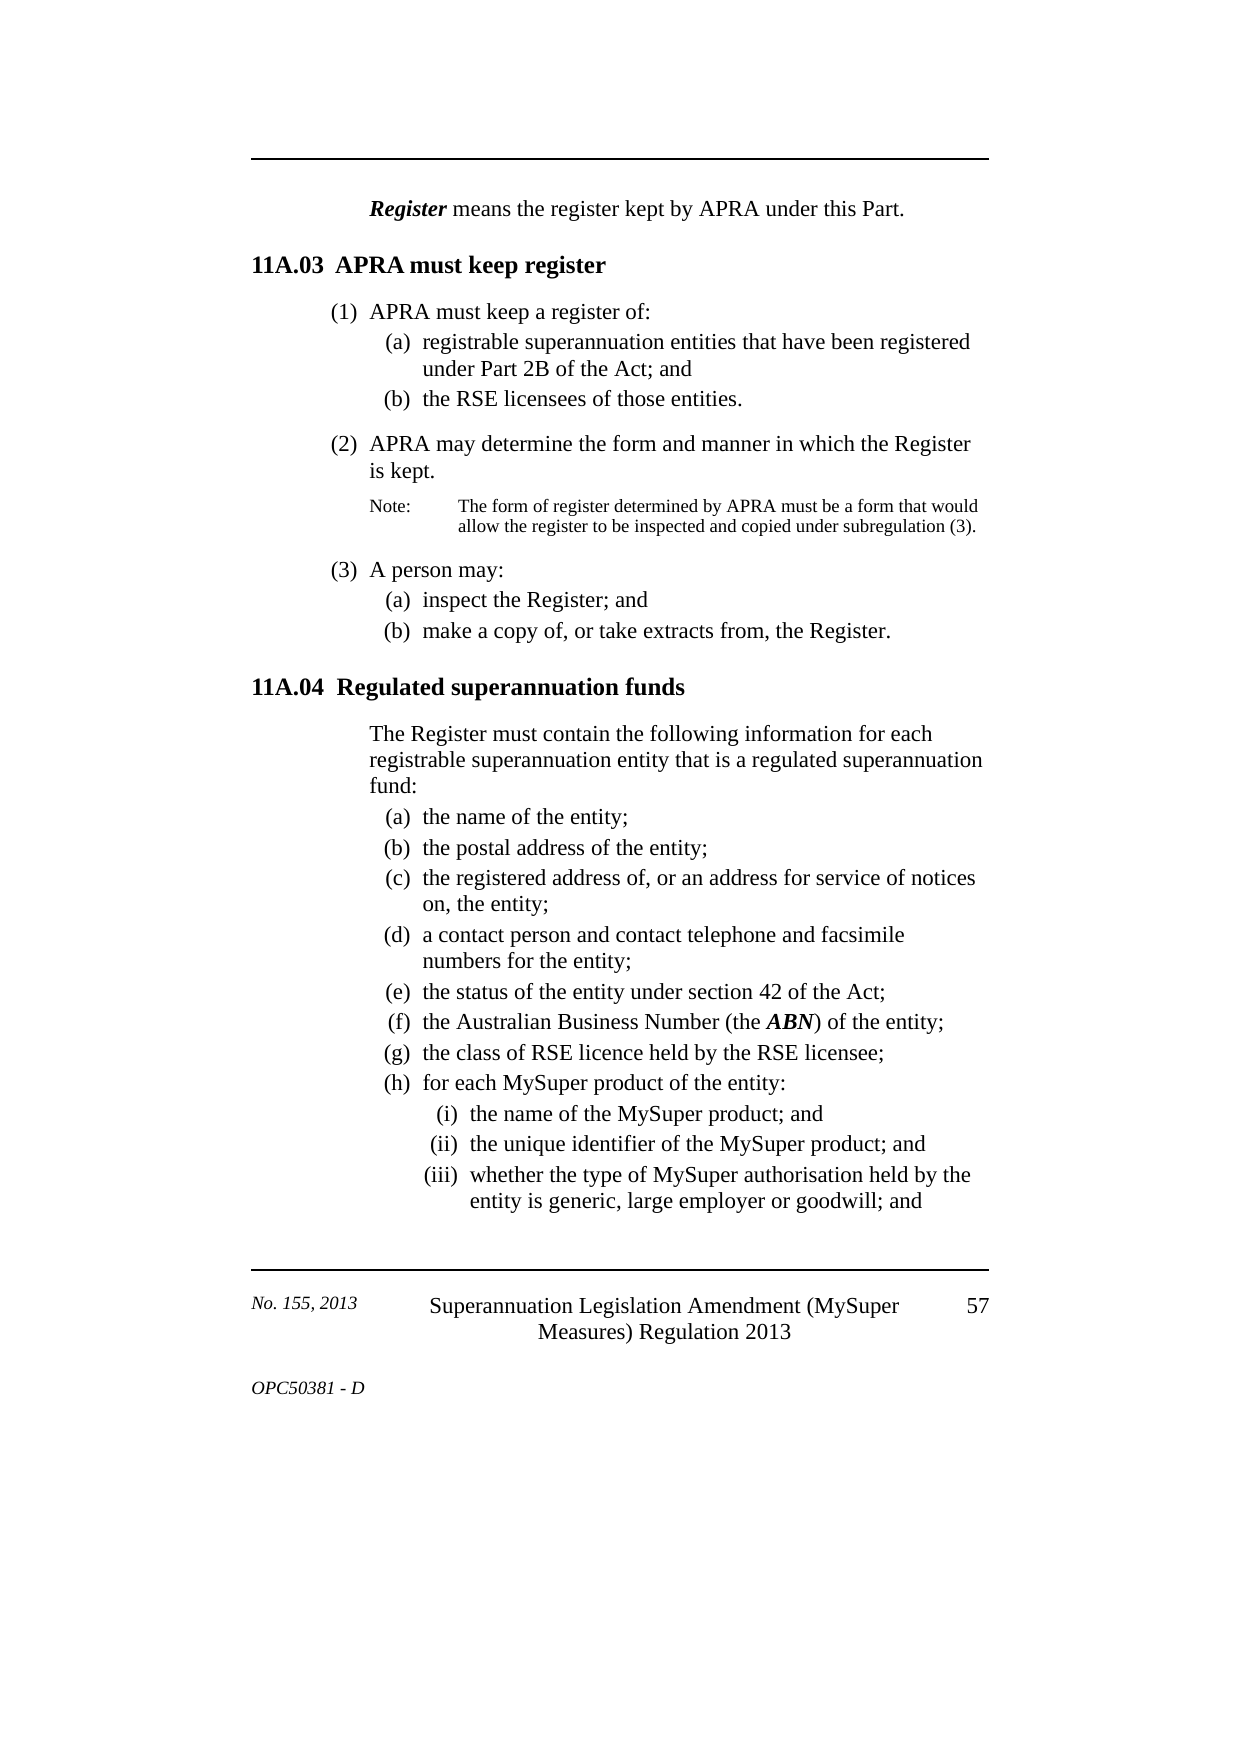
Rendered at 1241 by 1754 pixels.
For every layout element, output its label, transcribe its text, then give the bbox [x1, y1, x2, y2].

text The Register must contain the following information for each registrable superannuation entity that is a regulated superannuation fund: [251, 720, 989, 799]
text (3) A person may: [251, 556, 989, 582]
text 11A.03 APRA must keep register [251, 250, 989, 279]
text (a) registrable superannuation entities that have been registered under Part 2B of the Act; and [251, 328, 989, 381]
text (g) the class of RSE licence held by the RSE licensee; [251, 1039, 989, 1065]
text Register means the register kept by APRA under this Part. [369, 195, 989, 221]
text (b) the postal address of the entity; [251, 834, 989, 860]
text (f) the Australian Business Number (the ABN) of the entity; [251, 1008, 989, 1035]
text (d) a contact person and contact telephone and facsimile numbers for the entity; [251, 921, 989, 974]
text (e) the status of the entity under section 42 of the Act; [251, 978, 989, 1004]
text 11A.04 Regulated superannuation funds [251, 672, 989, 701]
text Note: The form of register determined by APRA must be a form that would allow the register to be inspected and copied under subregulation (3). [369, 496, 989, 537]
text (a) the name of the entity; [251, 803, 989, 829]
text (1) APRA must keep a register of: [251, 298, 989, 324]
text (ii) the unique identifier of the MySuper product; and [251, 1131, 989, 1157]
text (i) the name of the MySuper product; and [251, 1100, 989, 1126]
text (a) inspect the Register; and [251, 586, 989, 613]
text (iii) whether the type of MySuper authorisation held by the entity is generic, large employer or goodwill; and [251, 1161, 989, 1214]
text (b) make a copy of, or take extracts from, the Register. [251, 617, 989, 643]
text (2) APRA may determine the form and manner in which the Register is kept. [251, 430, 989, 483]
text (b) the RSE licensees of those entities. [251, 385, 989, 412]
text (c) the registered address of, or an address for service of notices on, the entity; [251, 864, 989, 917]
text (h) for each MySuper product of the entity: [251, 1069, 989, 1096]
